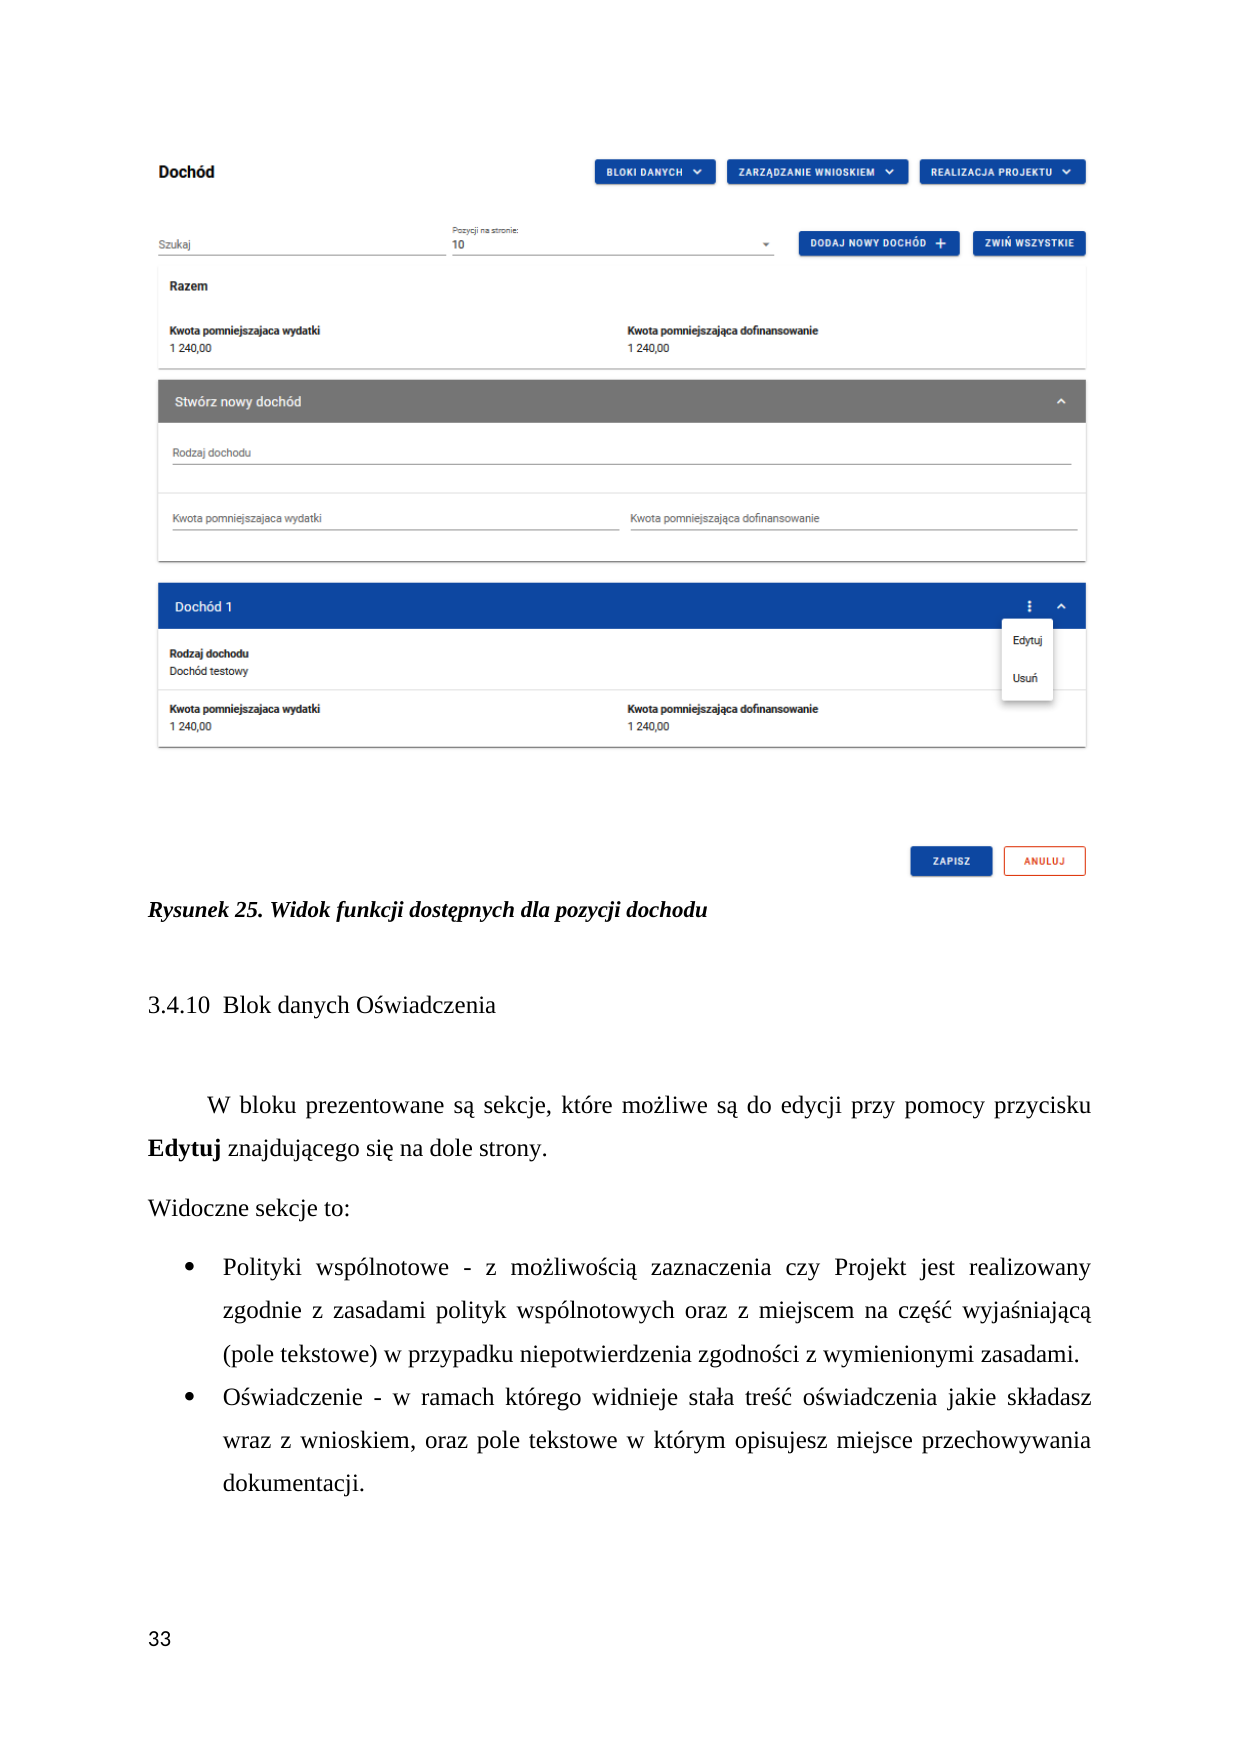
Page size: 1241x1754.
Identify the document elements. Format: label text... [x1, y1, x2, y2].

text W bloku prezentowane są sekcje, które możliwe są do edycji przy pomocy przycisku Edytuj znajdującego się na dole strony. [148, 1090, 1092, 1162]
text Rysunek 25. Widok funkcji dostępnych dla pozycji dochodu [148, 896, 1092, 923]
list Oświadczenie - w ramach którego widnieje stała treść oświadczenia jakie składasz wraz z wnioskiem, oraz pole tekstowe w którym opisujesz miejsce przechowywania dokumentacji. [185, 1382, 1092, 1497]
list Polityki wspólnotowe - z możliwością zaznaczenia czy Projekt jest realizowany zgodnie z zasadami polityk wspólnotowych oraz z miejscem na część wyjaśniającą (pole tekstowe) w przypadku niepotwierdzenia zgodności z wymienionymi zasadami. [185, 1252, 1092, 1367]
subtitle Blok danych Oświadczenia [148, 991, 1092, 1019]
text Widoczne sekcje to: [148, 1193, 1092, 1221]
picture [147, 147, 1093, 878]
